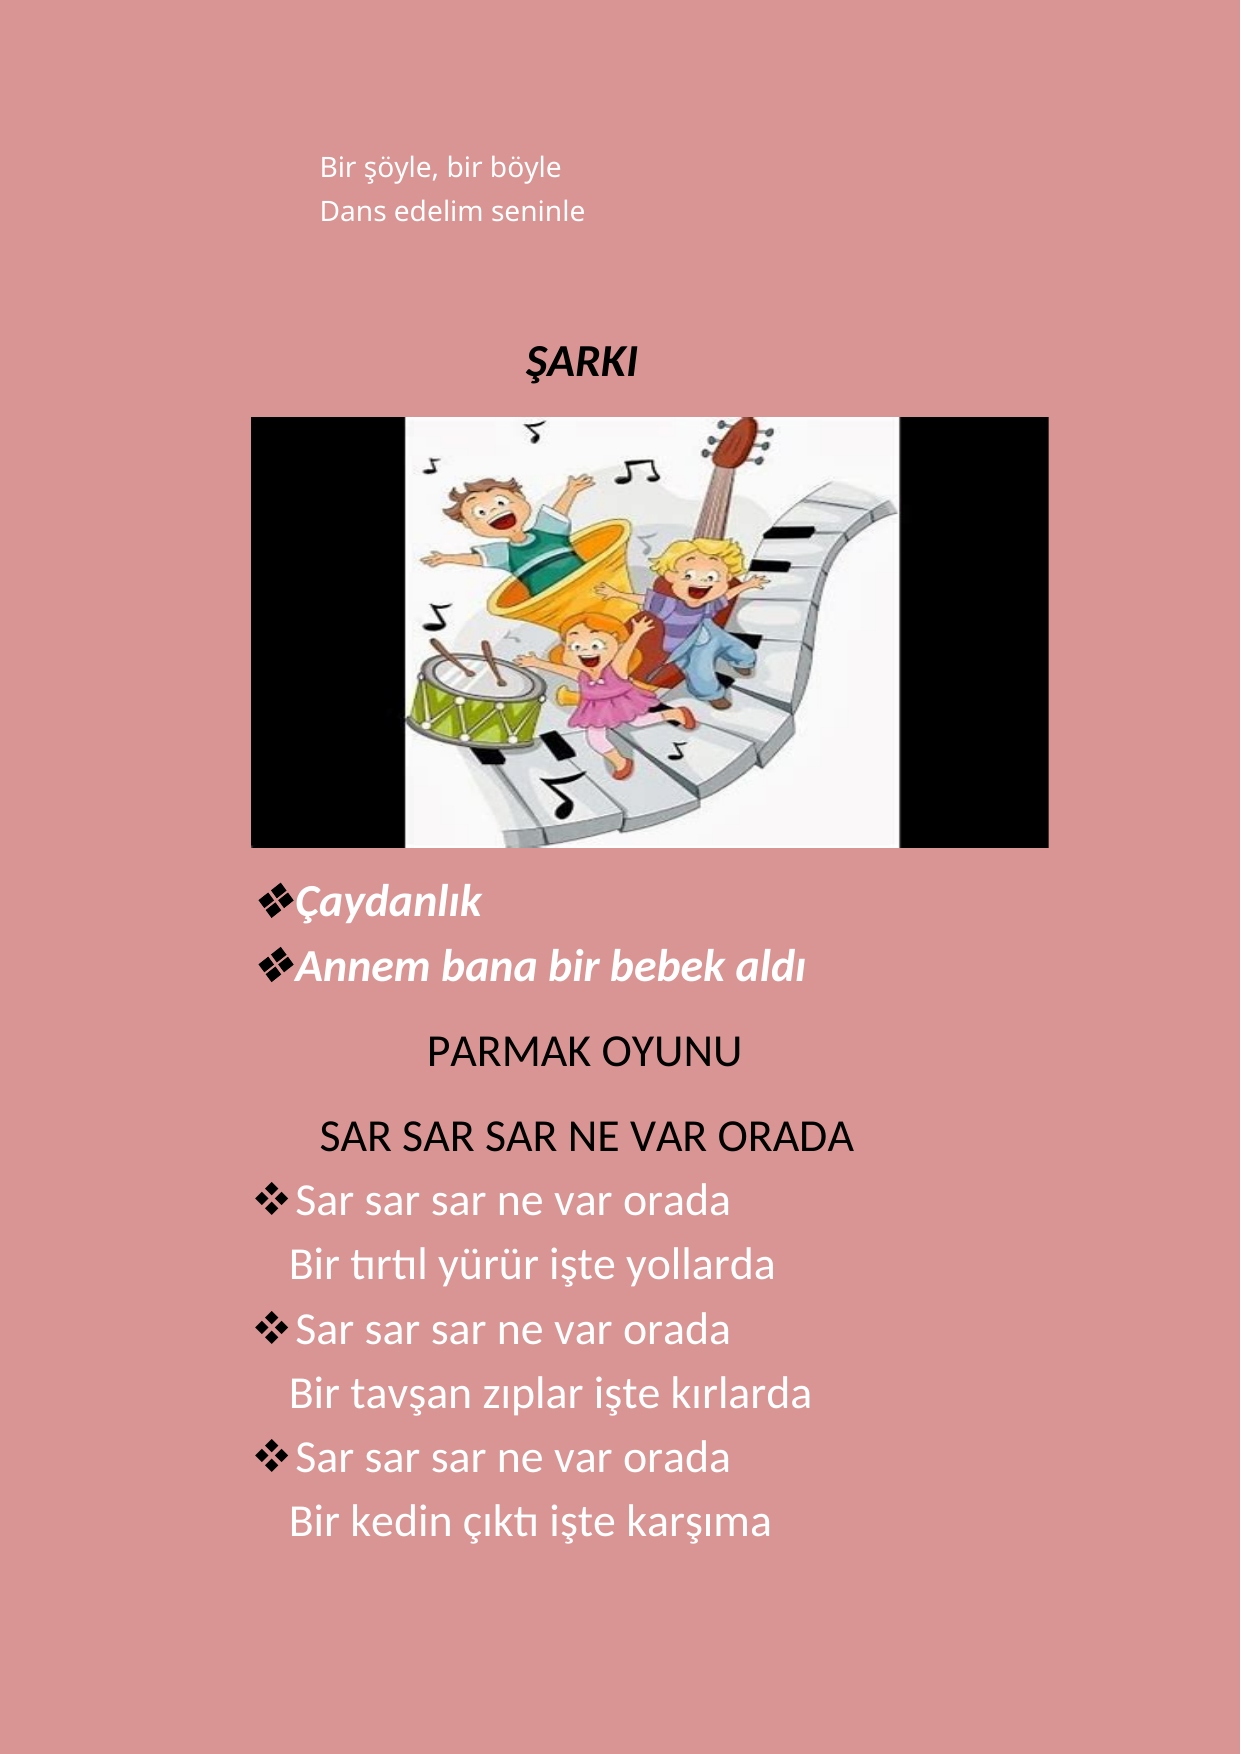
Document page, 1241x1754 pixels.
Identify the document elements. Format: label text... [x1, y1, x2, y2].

list Sar sar sar ne var orada Bir tırtıl yürür işte yollarda [251, 1171, 1093, 1291]
picture [251, 417, 1049, 848]
list Sar sar sar ne var orada Bir kedin çıktı işte karşıma [251, 1428, 1093, 1548]
list ŞARKI [319, 332, 1093, 388]
list Annem bana bir bebek aldı [251, 937, 1093, 992]
list Sar sar sar ne var orada Bir tavşan zıplar işte kırlarda [251, 1299, 1093, 1420]
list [319, 148, 1093, 230]
list SAR SAR SAR NE VAR ORADA [319, 1107, 1093, 1163]
text PARMAK OYUNU [251, 1022, 1093, 1078]
list Çaydanlık [251, 872, 1093, 928]
